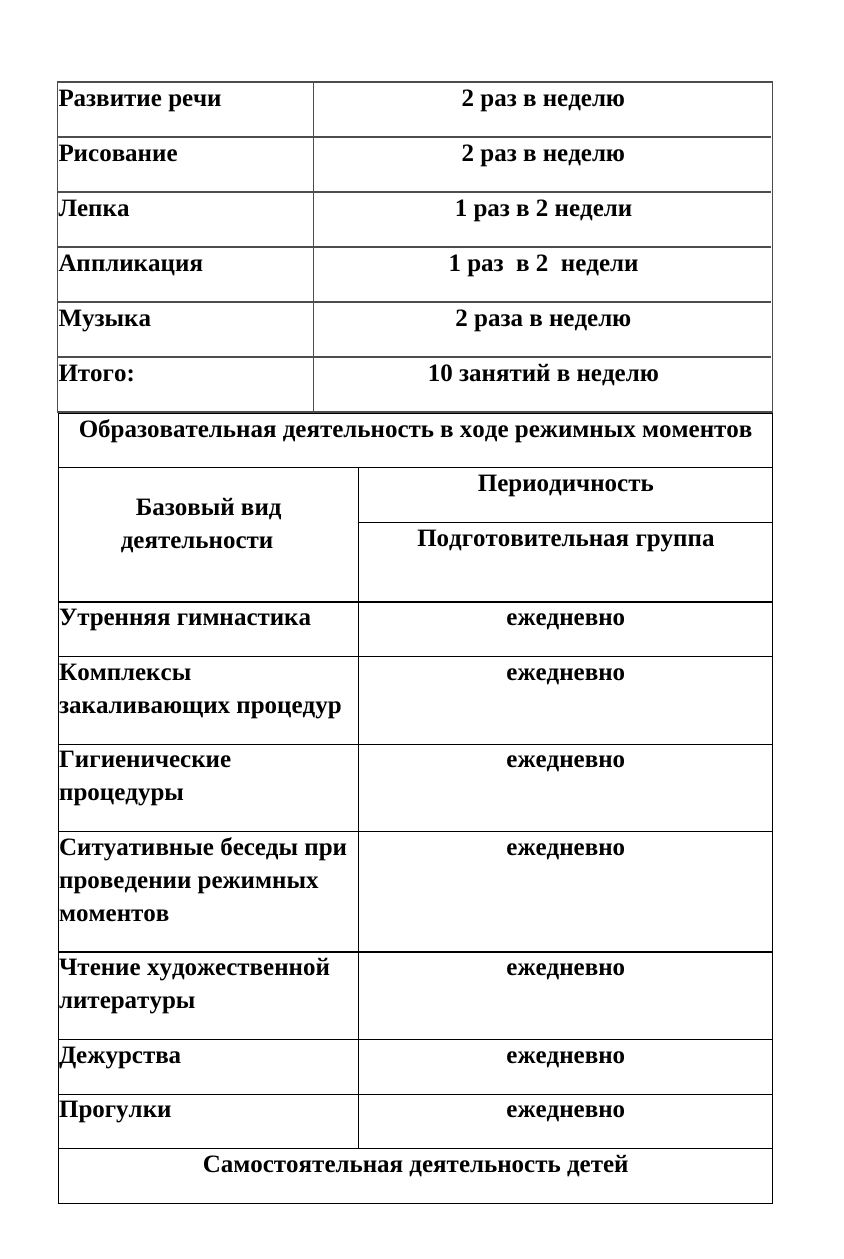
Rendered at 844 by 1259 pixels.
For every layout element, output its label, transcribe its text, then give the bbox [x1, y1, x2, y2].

table_cell Утренняя гимнастика [59, 603, 358, 656]
table_cell ежедневно [359, 657, 772, 743]
table_cell Дежурства [59, 1040, 358, 1093]
table_cell Чтение художественной литературы [59, 953, 358, 1039]
table_cell 2 раза в неделю [314, 301, 772, 356]
table_cell Комплексы закаливающих процедур [59, 657, 358, 743]
table_cell 2 раз в неделю [314, 136, 772, 191]
table_cell Развитие речи [58, 83, 313, 136]
table_cell Базовый вид деятельности [59, 468, 358, 601]
table_cell Периодичность [359, 468, 772, 522]
table_cell ежедневно [359, 603, 772, 656]
table_cell Лепка [58, 193, 313, 246]
table_cell Самостоятельная деятельность детей [59, 1149, 772, 1202]
table_cell ежедневно [359, 832, 772, 951]
table_cell Аппликация [58, 248, 313, 301]
table_cell ежедневно [359, 953, 772, 1039]
table_cell Подготовительная группа [359, 523, 772, 601]
table_cell ежедневно [359, 1040, 772, 1093]
table_cell 2 раз в неделю [314, 83, 772, 136]
table_cell Прогулки [59, 1095, 358, 1148]
table_cell 1 раз в 2 недели [314, 191, 772, 246]
table_header Образовательная деятельность в ходе режимных моментов [59, 414, 772, 467]
table_cell Музыка [58, 303, 313, 356]
table_cell ежедневно [359, 745, 772, 831]
table_cell ежедневно [359, 1095, 772, 1148]
table_cell 10 занятий в неделю [314, 356, 772, 411]
table_cell Рисование [58, 138, 313, 191]
table_cell 1 раз в 2 недели [314, 246, 772, 301]
table_cell Ситуативные беседы при проведении режимных моментов [59, 832, 358, 951]
table_cell Итого: [58, 358, 313, 411]
table_cell Гигиенические процедуры [59, 745, 358, 831]
